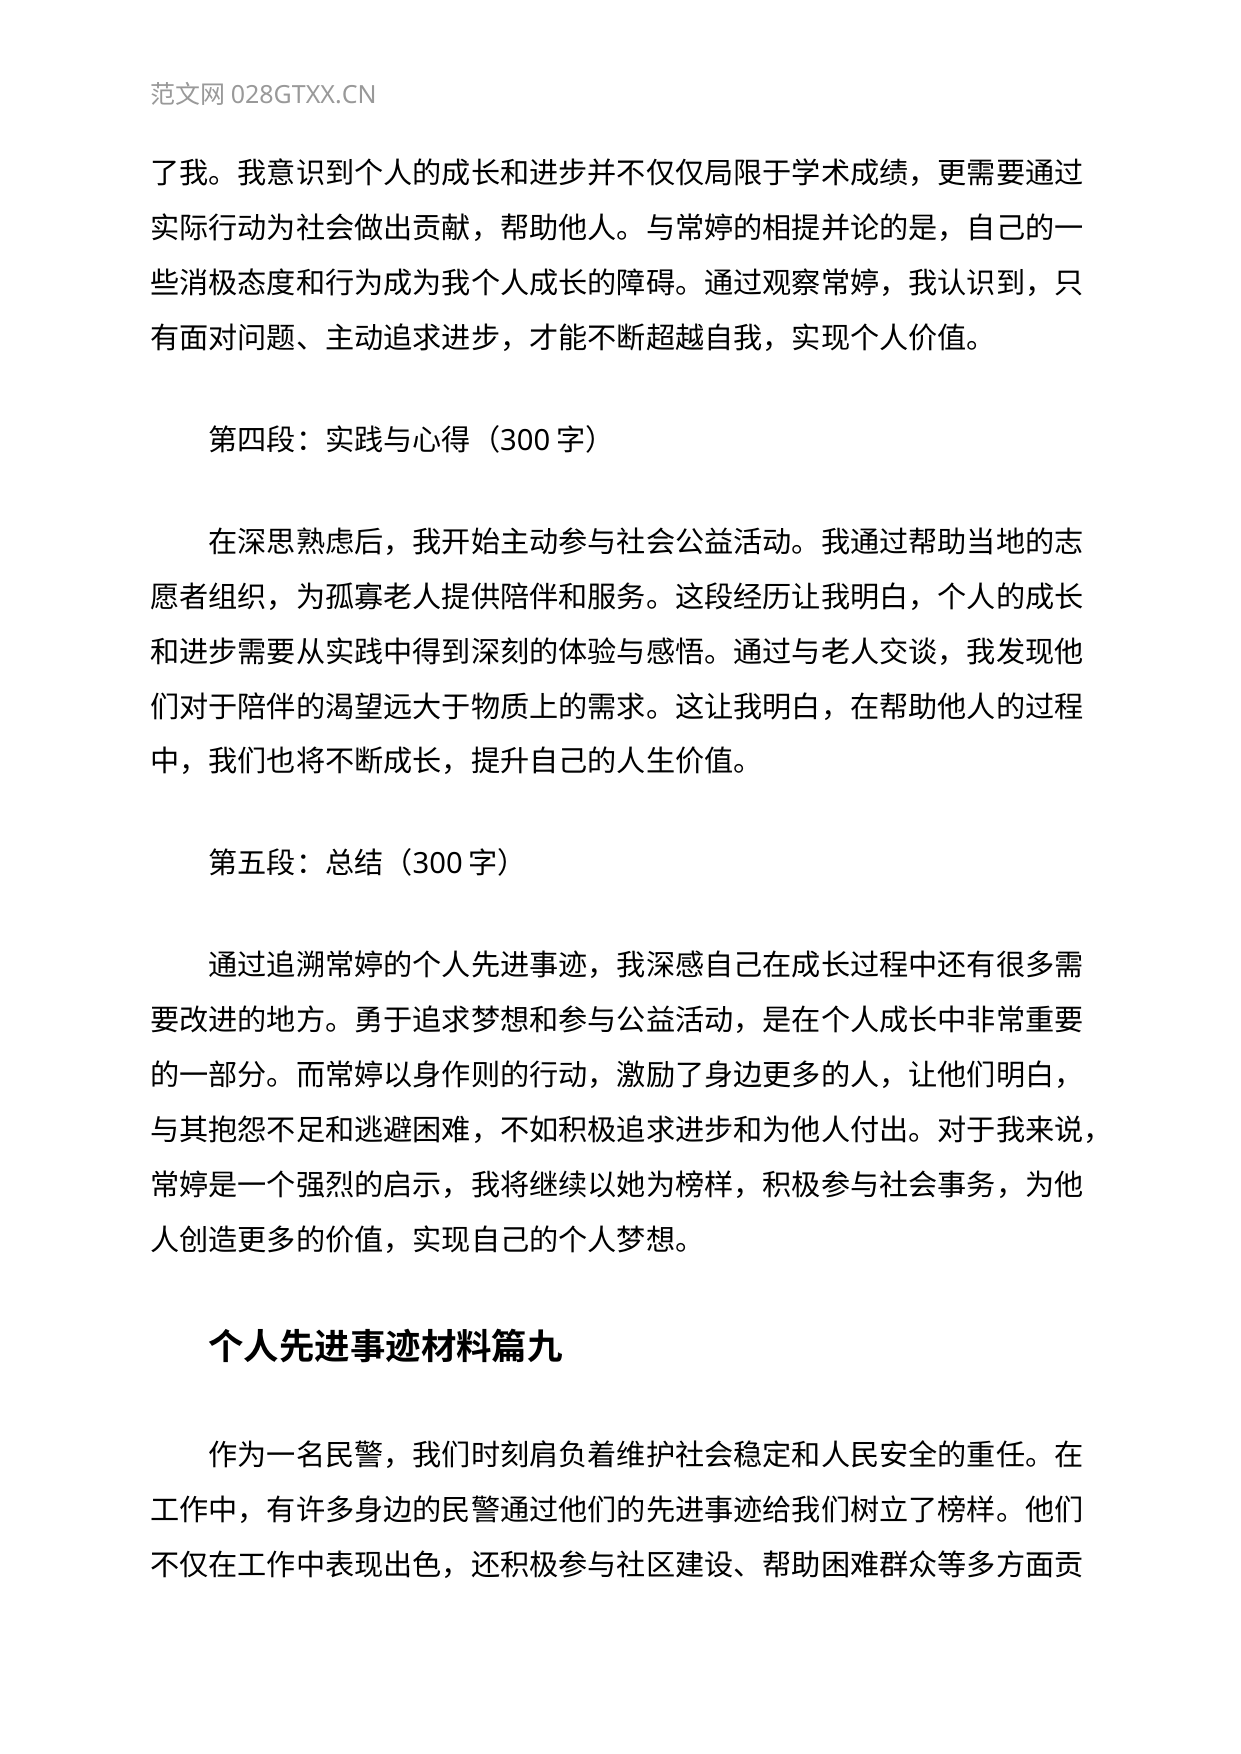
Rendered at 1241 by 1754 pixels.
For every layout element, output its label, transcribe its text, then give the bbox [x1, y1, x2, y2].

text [150, 1431, 1090, 1583]
text 第四段：实践与心得（300字） [150, 416, 1090, 459]
text 通过追溯常婷的个人先进事迹，我深感自己在成长过程中还有很多需要改进的地方。勇于追求梦想和参与公益活动，是在个人成长中非常重要的一部分。而常婷以身作则的行动，激励了身边更多的人，让他们明白，与其抱怨不足和逃避困难，不如积极追求进步和为他人付出。对于我来说，常婷是一个强烈的启示，我将继续以她为榜样，积极参与社会事务，为他人创造更多的价值，实现自己的个人梦想。 [150, 942, 1090, 1258]
text 个人先进事迹材料篇九 [150, 1318, 1090, 1369]
text 第五段：总结（300字） [150, 840, 1090, 882]
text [150, 150, 1090, 357]
text 在深思熟虑后，我开始主动参与社会公益活动。我通过帮助当地的志愿者组织，为孤寡老人提供陪伴和服务。这段经历让我明白，个人的成长和进步需要从实践中得到深刻的体验与感悟。通过与老人交谈，我发现他们对于陪伴的渴望远大于物质上的需求。这让我明白，在帮助他人的过程中，我们也将不断成长，提升自己的人生价值。 [150, 518, 1090, 780]
